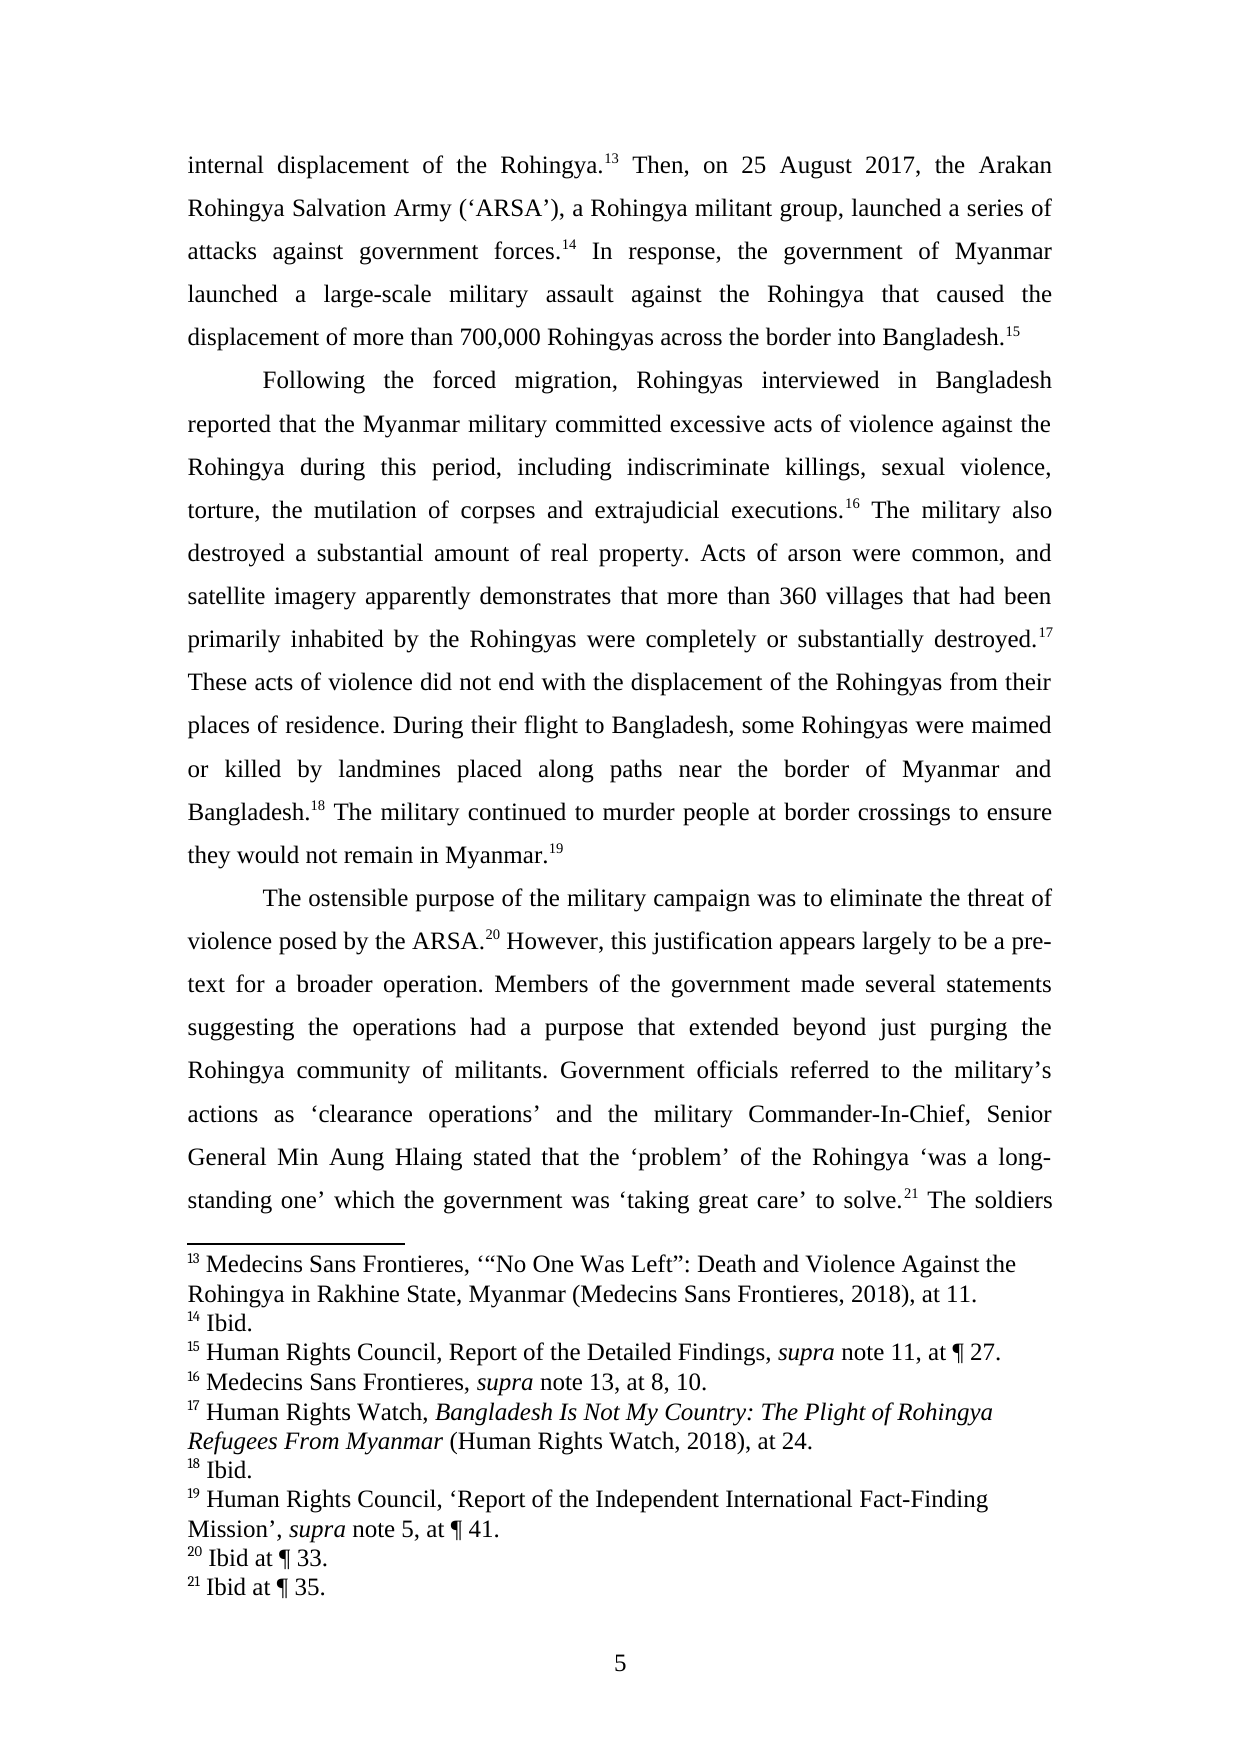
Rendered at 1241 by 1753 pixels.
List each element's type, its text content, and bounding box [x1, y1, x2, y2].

text The ostensible purpose of the military campaign was to eliminate the threat of violence posed by the ARSA. However, this justification appears largely to be a pre-text for a broader operation. Members of the government made several statements suggesting the operations had a purpose that extended beyond just purging the Rohingya community of militants. Government officials referred to the military’s actions as ‘clearance operations’ and the military Commander-In-Chief, Senior General Min Aung Hlaing stated that the ‘problem’ of the Rohingya ‘was a long-standing one’ which the government was ‘taking great care’ to solve. The soldiers directly involved in carrying out the operations also made comments suggesting that the operation was directed against the entire Rohingya population. Some Rohingya reported being ordered to ‘leave the country; this is not your country’ and ‘you can’t live in my country, go away from my country.’ Others recounted being told ‘[y]ou do not belong here – go to Bangladesh.’ Still others indicated that they were encouraged not to return to Myanmar or they would be killed. While the comments of individual soldiers cannot be understood to represent the overall purpose of the government, they are certainly indicative of the general attitude with which the military operation was being carried out. [187, 883, 1053, 1214]
text The human rights abuses committed in 2012 represented a turning point for the Rohingya in Rakhine state. They ushered in a period of growing distrust and deteriorating relations between the Rohingya and other ethnic groups. Violence between the Rohingya and the government escalated again in 2016 in response to attacks carried out by Rohingya militant groups and resulted in the widespread internal displacement of the Rohingya. Then, on 25 August 2017, the Arakan Rohingya Salvation Army (‘ARSA’), a Rohingya militant group, launched a series of attacks against government forces. In response, the government of Myanmar launched a large-scale military assault against the Rohingya that caused the displacement of more than 700,000 Rohingyas across the border into Bangladesh. [187, 150, 1053, 351]
text Following the forced migration, Rohingyas interviewed in Bangladesh reported that the Myanmar military committed excessive acts of violence against the Rohingya during this period, including indiscriminate killings, sexual violence, torture, the mutilation of corpses and extrajudicial executions. The military also destroyed a substantial amount of real property. Acts of arson were common, and satellite imagery apparently demonstrates that more than 360 villages that had been primarily inhabited by the Rohingyas were completely or substantially destroyed. These acts of violence did not end with the displacement of the Rohingyas from their places of residence. During their flight to Bangladesh, some Rohingyas were maimed or killed by landmines placed along paths near the border of Myanmar and Bangladesh. The military continued to murder people at border crossings to ensure they would not remain in Myanmar. [187, 366, 1053, 869]
